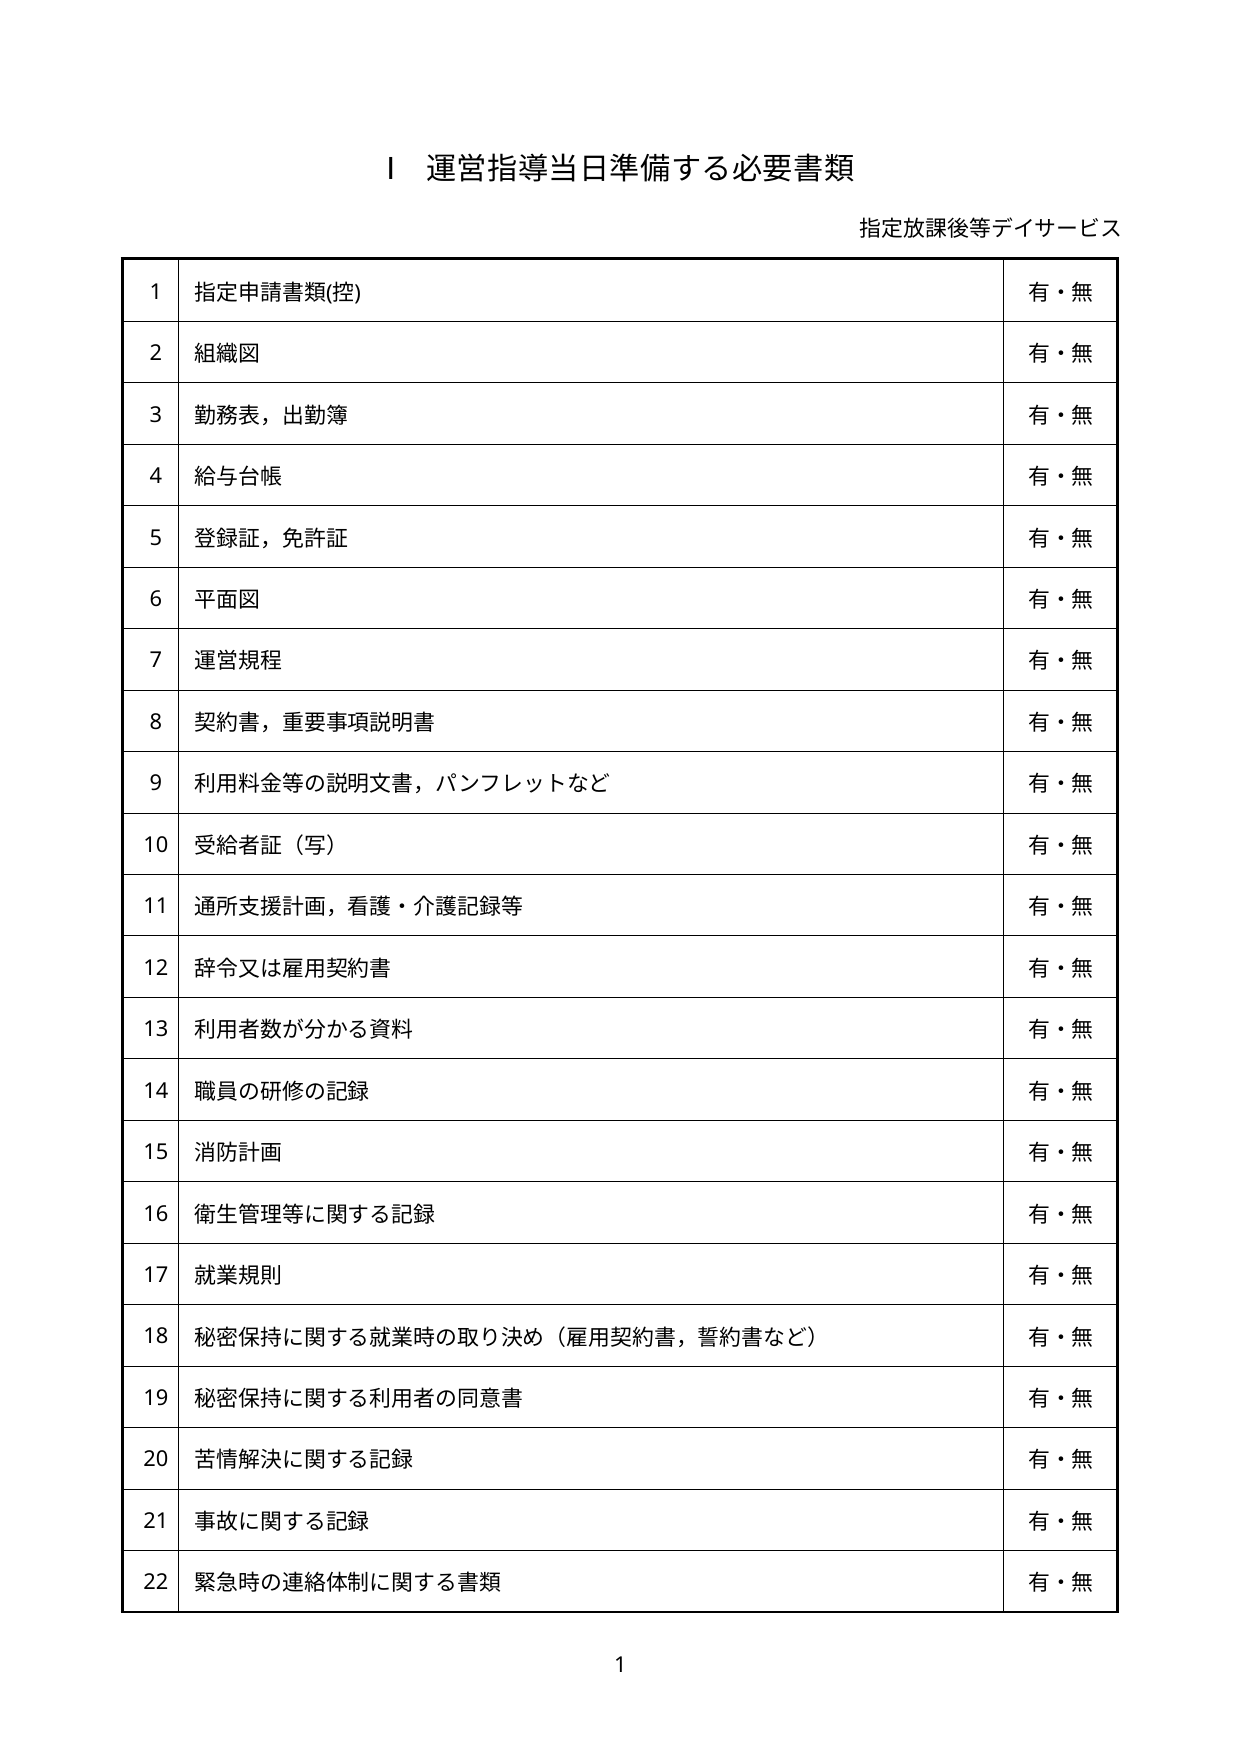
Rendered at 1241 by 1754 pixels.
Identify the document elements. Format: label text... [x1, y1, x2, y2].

table_cell 苦情解決に関する記録 [179, 1428, 1003, 1488]
table_cell 衛生管理等に関する記録 [179, 1182, 1003, 1243]
table_cell 19 [124, 1367, 178, 1427]
table_cell 有・無 [1004, 629, 1116, 689]
table_cell 就業規則 [179, 1244, 1003, 1304]
table_cell 利用料金等の説明文書，パンフレットなど [179, 752, 1003, 812]
table_cell 5 [124, 506, 178, 567]
table_cell 組織図 [179, 322, 1003, 382]
table_cell 運営規程 [179, 629, 1003, 689]
table_cell 21 [124, 1490, 178, 1550]
table_cell 11 [124, 875, 178, 935]
table_cell 2 [124, 322, 178, 382]
text Ⅰ 運営指導当日準備する必要書類 [118, 136, 1122, 197]
table_cell 有・無 [1004, 445, 1116, 505]
table_cell 有・無 [1004, 1121, 1116, 1181]
table_cell 17 [124, 1244, 178, 1304]
table_cell 有・無 [1004, 691, 1116, 751]
table_cell 15 [124, 1121, 178, 1181]
table_cell 辞令又は雇用契約書 [179, 936, 1003, 997]
table_cell 有・無 [1004, 506, 1116, 567]
table_cell 有・無 [1004, 1367, 1116, 1427]
table_cell 10 [124, 814, 178, 874]
table_cell 16 [124, 1182, 178, 1243]
table_cell 13 [124, 998, 178, 1058]
table_cell 12 [124, 936, 178, 997]
table_cell 20 [124, 1428, 178, 1488]
table_cell 給与台帳 [179, 445, 1003, 505]
table_cell 緊急時の連絡体制に関する書類 [179, 1551, 1003, 1611]
text 指定放課後等デイサービス [118, 197, 1122, 257]
table_cell 7 [124, 629, 178, 689]
table_cell 有・無 [1004, 814, 1116, 874]
table_cell 有・無 [1004, 383, 1116, 444]
table_cell 9 [124, 752, 178, 812]
table_cell 8 [124, 691, 178, 751]
table_cell 利用者数が分かる資料 [179, 998, 1003, 1058]
table_cell 有・無 [1004, 998, 1116, 1058]
table_cell 勤務表，出勤簿 [179, 383, 1003, 444]
table_cell 有・無 [1004, 1244, 1116, 1304]
table_cell 6 [124, 568, 178, 628]
table_cell 有・無 [1004, 322, 1116, 382]
table_cell 職員の研修の記録 [179, 1059, 1003, 1120]
table_cell 有・無 [1004, 1182, 1116, 1243]
table_header 指定申請書類(控) [179, 260, 1003, 321]
table_cell 有・無 [1004, 1059, 1116, 1120]
table_cell 事故に関する記録 [179, 1490, 1003, 1550]
table_cell 有・無 [1004, 875, 1116, 935]
table_cell 有・無 [1004, 936, 1116, 997]
table_cell 有・無 [1004, 1490, 1116, 1550]
table_cell 有・無 [1004, 568, 1116, 628]
table_header 1 [124, 260, 178, 321]
table_cell 秘密保持に関する就業時の取り決め（雇用契約書，誓約書など） [179, 1305, 1003, 1366]
table_cell 通所支援計画，看護・介護記録等 [179, 875, 1003, 935]
table_cell 有・無 [1004, 1551, 1116, 1611]
table_cell 18 [124, 1305, 178, 1366]
table_cell 3 [124, 383, 178, 444]
table_cell 有・無 [1004, 1305, 1116, 1366]
table_cell 登録証，免許証 [179, 506, 1003, 567]
table_header 有・無 [1004, 260, 1116, 321]
table_cell 有・無 [1004, 1428, 1116, 1488]
table_cell 有・無 [1004, 752, 1116, 812]
table_cell 秘密保持に関する利用者の同意書 [179, 1367, 1003, 1427]
table_cell 22 [124, 1551, 178, 1611]
table_cell 受給者証（写） [179, 814, 1003, 874]
table_cell 契約書，重要事項説明書 [179, 691, 1003, 751]
table_cell 4 [124, 445, 178, 505]
table_cell 14 [124, 1059, 178, 1120]
table_cell 平面図 [179, 568, 1003, 628]
table_cell 消防計画 [179, 1121, 1003, 1181]
